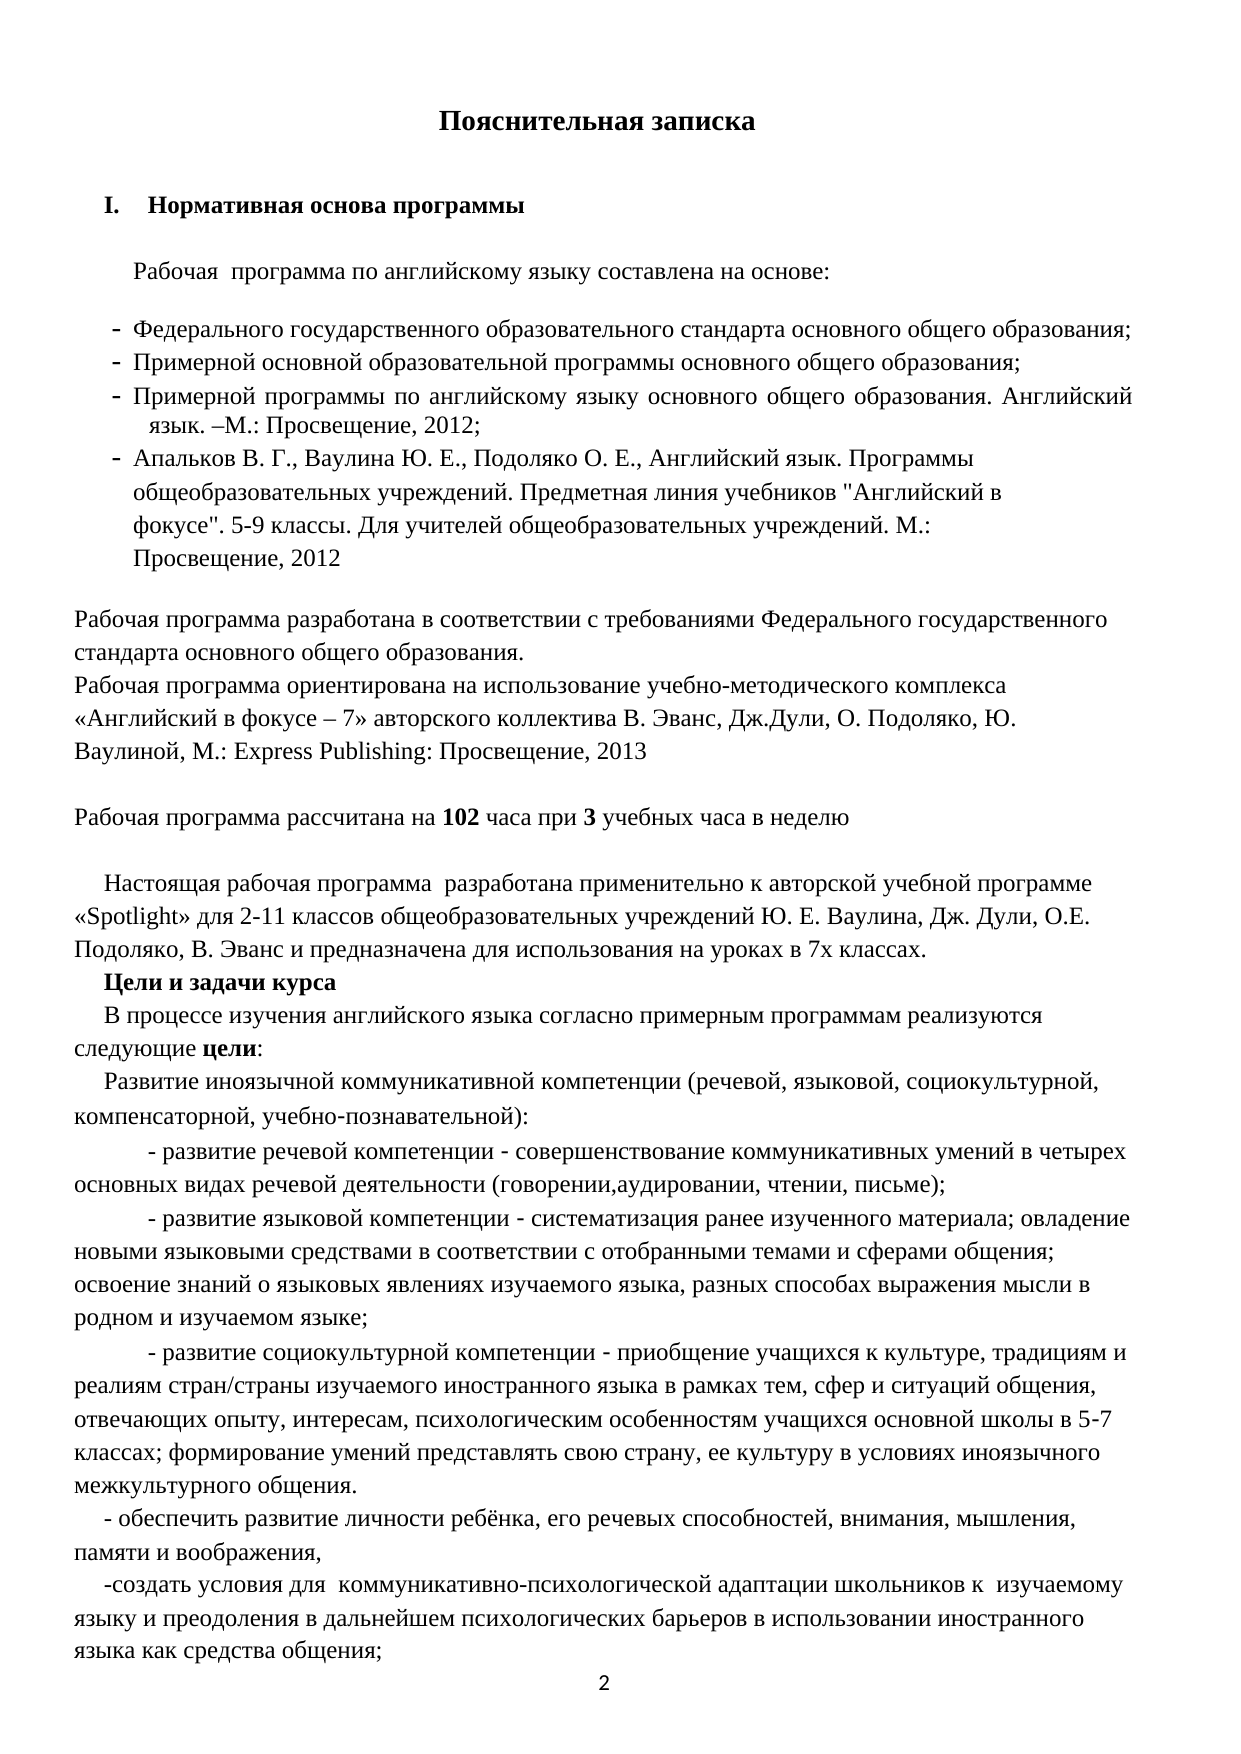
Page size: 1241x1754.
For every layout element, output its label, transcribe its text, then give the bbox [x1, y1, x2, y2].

text Развитие иноязычной коммуникативной компетенции (речевой, языковой, социокультурной, компенсаторной, учебно‐познавательной): [74, 1066, 1134, 1130]
text Цели и задачи курса [74, 967, 1134, 996]
list Апальков В. Г., Ваулина Ю. Е., Подоляко О. Е., Английский язык. Программы общеобразовательных учреждений. Предметная линия учебников "Английский в фокусе". 5-9 классы. Для учителей общеобразовательных учреждений. М.: Просвещение, 2012 [111, 439, 1075, 572]
text Настоящая рабочая программа разработана применительно к авторской учебной программе «Spotlight» для 2-11 классов общеобразовательных учреждений Ю. Е. Ваулина, Дж. Дули, О.Е. Подоляко, В. Эванс и предназначена для использования на уроках в 7х классах. [74, 868, 1134, 963]
list Федерального государственного образовательного стандарта основного общего образования; [111, 310, 1134, 343]
text Рабочая программа рассчитана на 102 часа при 3 учебных часа в неделю [74, 802, 1134, 831]
list Примерной программы по английскому языку основного общего образования. Английский язык. –М.: Просвещение, 2012; [111, 377, 1134, 439]
text - развитие языковой компетенции ‐ систематизация ранее изученного материала; овладение новыми языковыми средствами в соответствии с отобранными темами и сферами общения; освоение знаний о языковых явлениях изучаемого языка, разных способах выражения мысли в родном и изучаемом языке; [74, 1202, 1134, 1331]
text - развитие речевой компетенции ‐ совершенствование коммуникативных умений в четырех основных видах речевой деятельности (говорении,аудировании, чтении, письме); [74, 1134, 1134, 1197]
text - развитие социокультурной компетенции ‐ приобщение учащихся к культуре, традициям и реалиям стран/страны изучаемого иностранного языка в рамках тем, сфер и ситуаций общения, отвечающих опыту, интересам, психологическим особенностям учащихся основной школы в 5‐7 классах; формирование умений представлять свою страну, ее культуру в условиях иноязычного межкультурного общения. [74, 1335, 1134, 1499]
text - обеспечить развитие личности ребёнка, его речевых способностей, внимания, мышления, памяти и воображения, [74, 1503, 1134, 1565]
text Рабочая программа разработана в соответствии с требованиями Федерального государственного стандарта основного общего образования. [74, 604, 1134, 666]
text Пояснительная записка [74, 103, 1134, 137]
text I. Нормативная основа программы [74, 190, 1134, 219]
text -создать условия для коммуникативно-психологической адаптации школьников к изучаемому языку и преодоления в дальнейшем психологических барьеров в использовании иностранного языка как средства общения; [74, 1569, 1134, 1664]
text В процессе изучения английского языка согласно примерным программам реализуются следующие цели: [74, 1000, 1134, 1062]
text Рабочая программа по английскому языку составлена на основе: [74, 256, 1134, 285]
list Примерной основной образовательной программы основного общего образования; [111, 343, 1134, 377]
text Рабочая программа ориентирована на использование учебно-методического комплекса «Английский в фокусе – 7» авторского коллектива В. Эванс, Дж.Дули, О. Подоляко, Ю. Ваулиной, М.: Express Publishing: Просвещение, 2013 [74, 670, 1134, 765]
